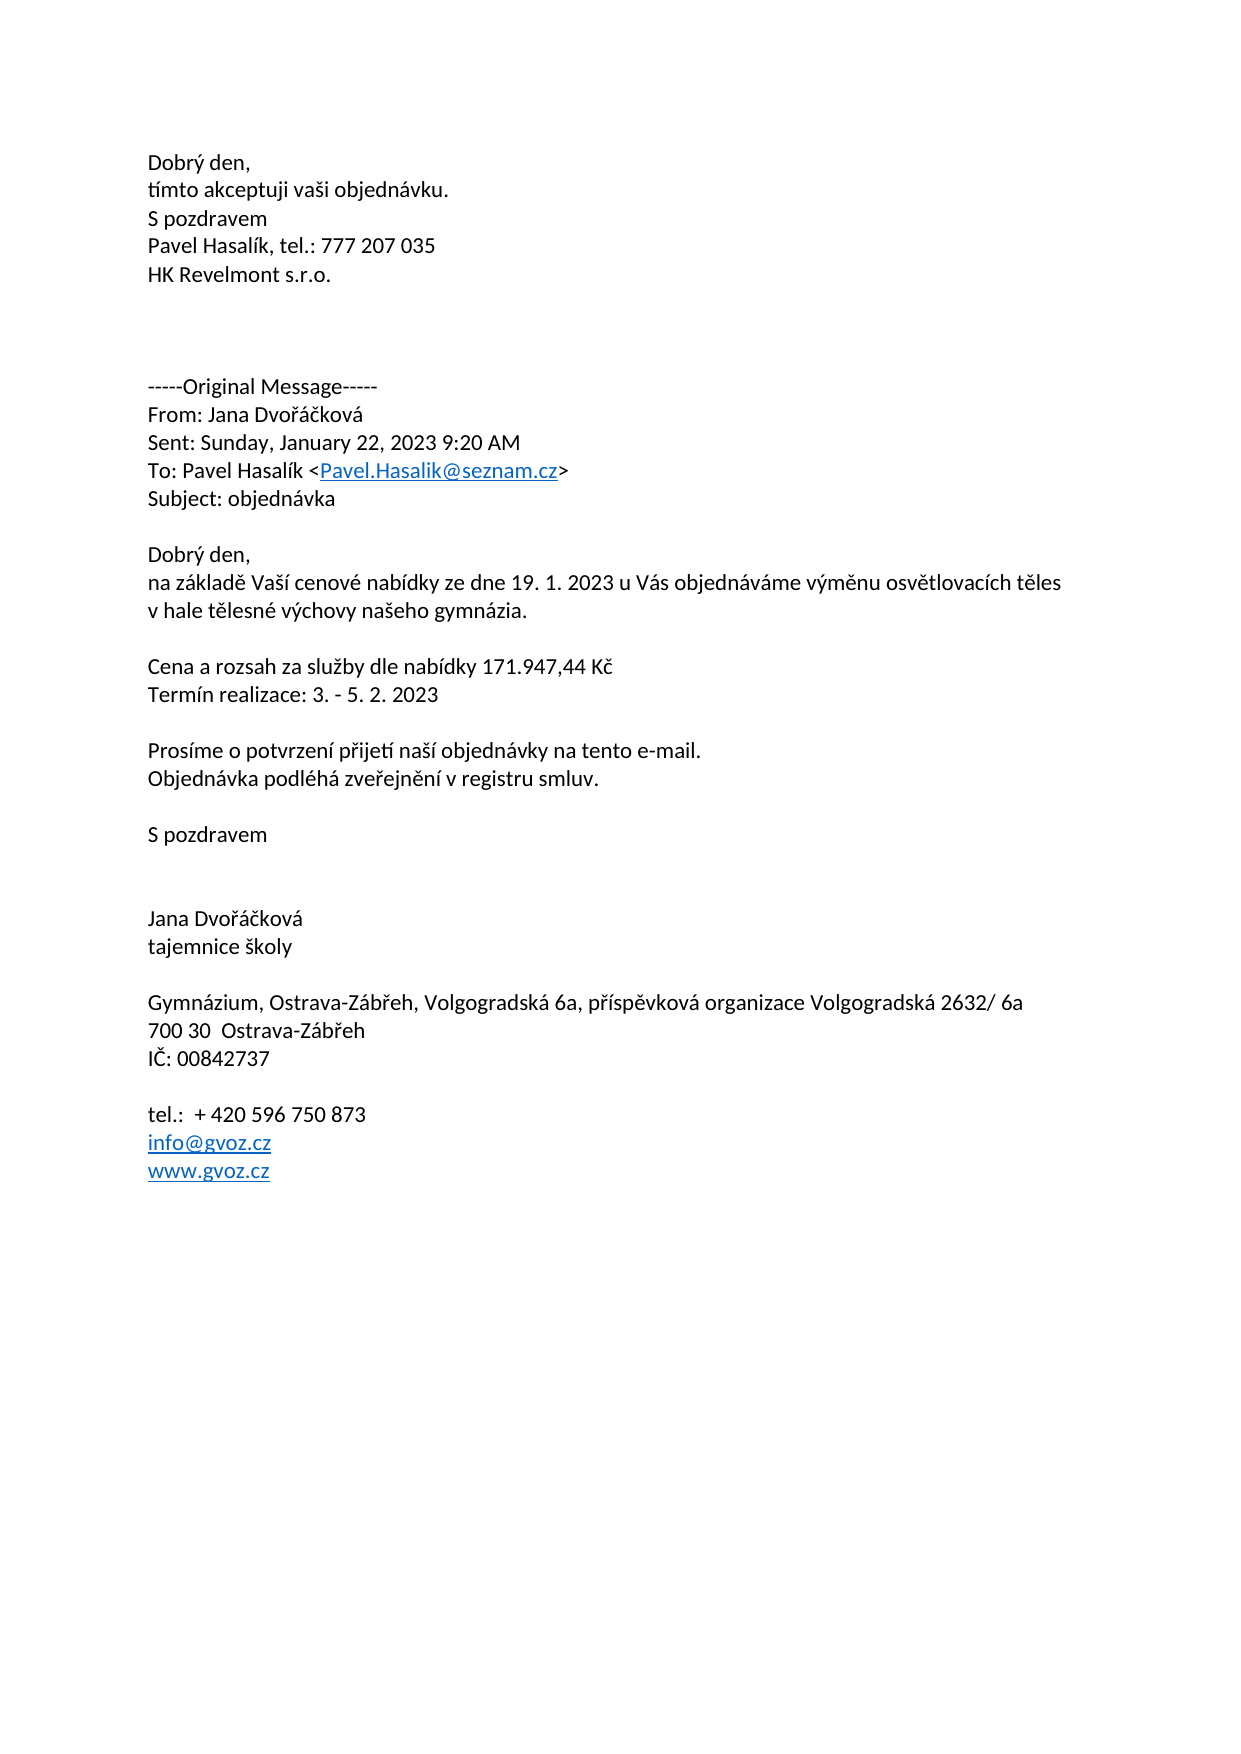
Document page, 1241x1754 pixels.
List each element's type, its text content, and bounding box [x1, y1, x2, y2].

text S pozdravem [148, 204, 1093, 232]
text tímto akceptuji vaši objednávku. [148, 176, 1093, 204]
text Dobrý den, [148, 148, 1093, 176]
text -----Original Message----- From: Jana Dvořáčková Sent: Sunday, January 22, 2023 9:20 AM To: Pavel Hasalík <Pavel.Hasalik@seznam.cz> Subject: objednávka Dobrý den, na základě Vaší cenové nabídky ze dne 19. 1. 2023 u Vás objednáváme výměnu osvětlovacích těles [148, 316, 1093, 596]
text Cena a rozsah za služby dle nabídky 171.947,44 Kč [148, 652, 1093, 680]
text Pavel Hasalík, tel.: 777 207 035 [148, 232, 1093, 260]
text HK Revelmont s.r.o. [148, 260, 1093, 288]
text v hale tělesné výchovy našeho gymnázia. [148, 596, 1093, 652]
text Termín realizace: 3. - 5. 2. 2023 Prosíme o potvrzení přijetí naší objednávky na tento e-mail. Objednávka podléhá zveřejnění v registru smluv. S pozdravem Jana Dvořáčková tajemnice školy Gymnázium, Ostrava-Zábřeh, Volgogradská 6a, příspěvková organizace Volgogradská 2632/ 6a 700 30 Ostrava-Zábřeh IČ: 00842737 tel.: + 420 596 750 873 info@gvoz.cz www.gvoz.cz [148, 680, 1093, 1240]
